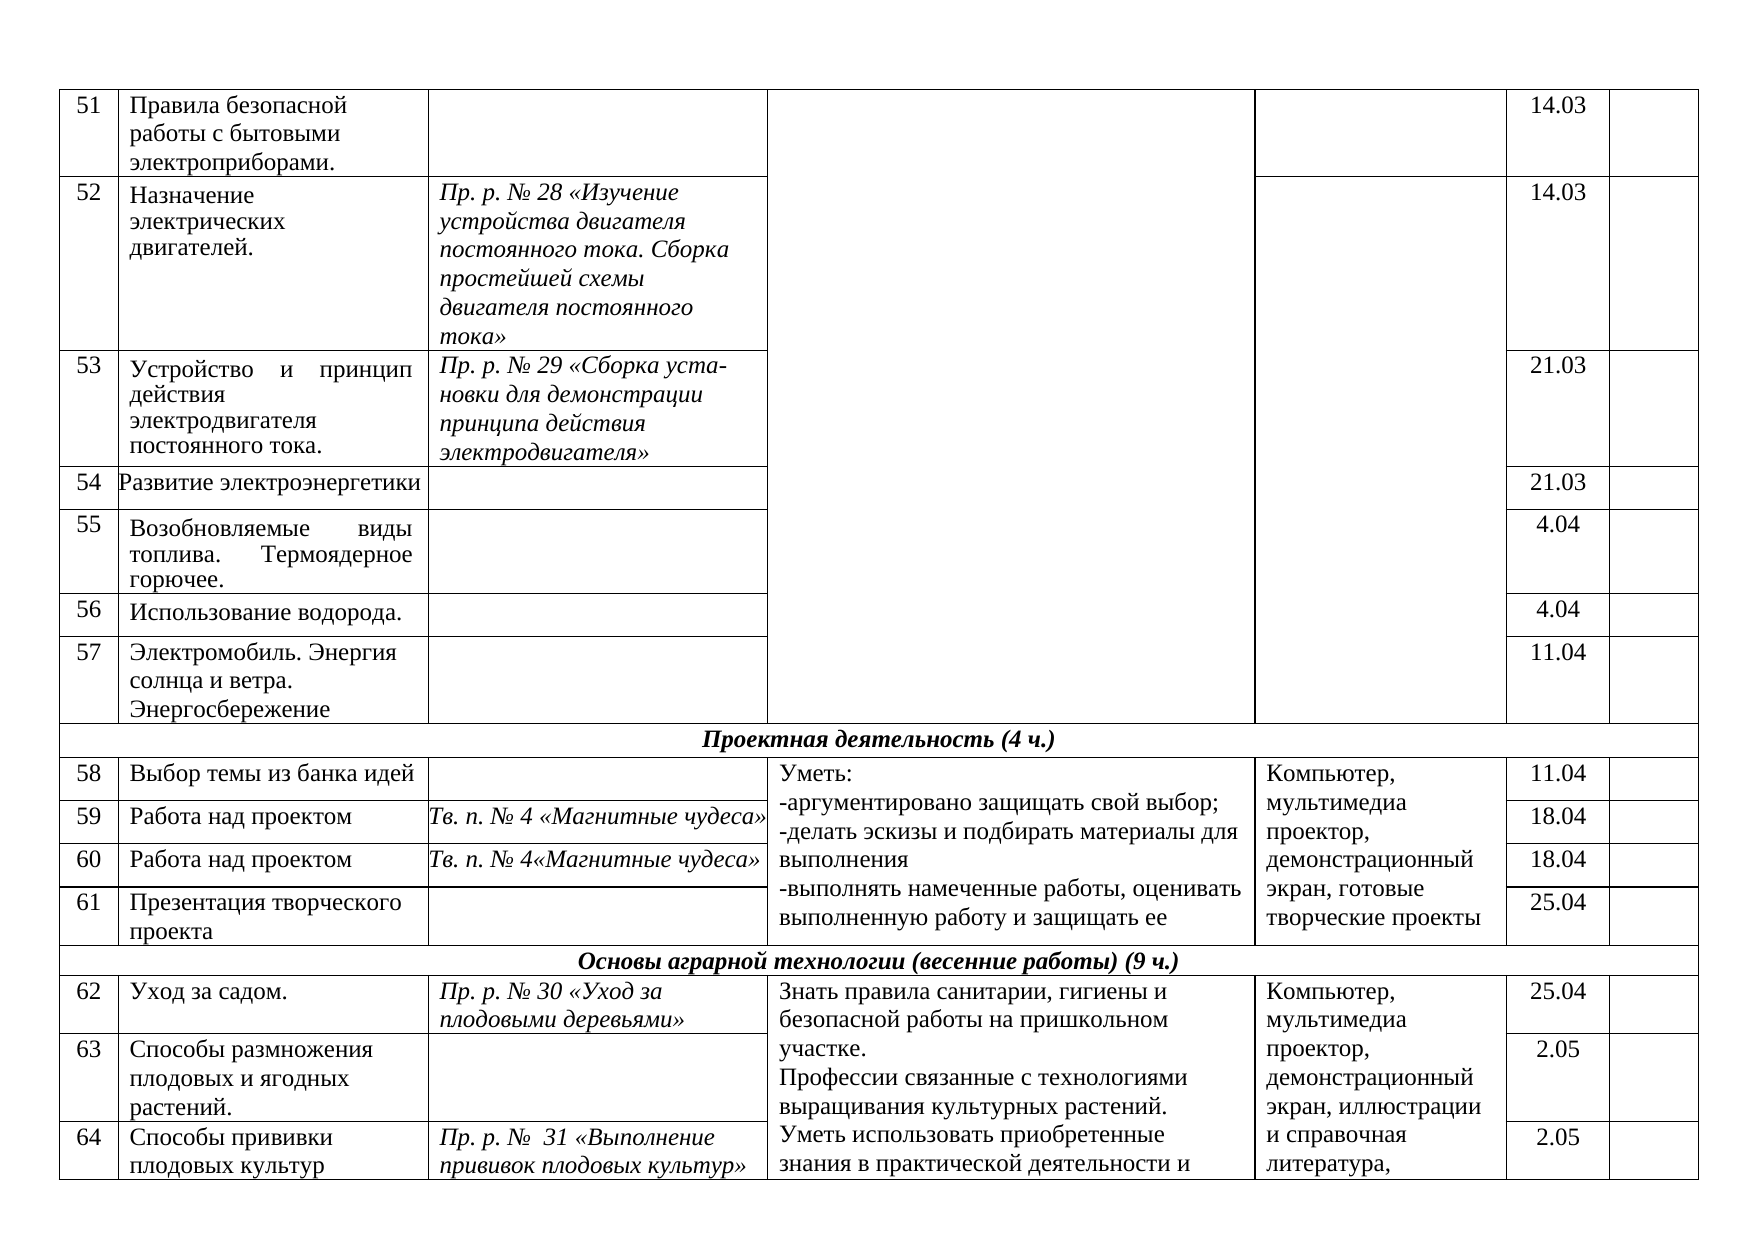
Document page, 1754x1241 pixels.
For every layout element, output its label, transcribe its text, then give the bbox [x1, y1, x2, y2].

table_cell 14.03 [1507, 90, 1609, 176]
table_cell [429, 594, 767, 636]
table_cell Проектная деятельность (4 ч.) [60, 724, 1698, 757]
table_cell 55 [60, 510, 118, 593]
table_cell [429, 510, 767, 593]
table_cell [1610, 510, 1698, 593]
table_cell 61 [60, 888, 118, 945]
table_cell 2.05 [1507, 1122, 1609, 1179]
table_cell [1610, 467, 1698, 508]
table_cell [429, 637, 767, 723]
table_cell Уход за садом. [119, 976, 428, 1033]
table_cell [429, 90, 767, 176]
table_cell [1610, 637, 1698, 723]
table_cell Способы прививки плодовых культур [119, 1122, 428, 1179]
table_cell 2.05 [1507, 1034, 1609, 1121]
table_cell [1610, 177, 1698, 349]
table_cell 58 [60, 758, 118, 800]
table_cell Возобновляемые виды топлива. Термоядерное горючее. [119, 510, 428, 593]
table_cell Развитие электроэнергетики [119, 467, 428, 508]
table_cell 56 [60, 594, 118, 636]
table_cell [429, 758, 767, 800]
table_cell [1610, 888, 1698, 945]
table_cell Уметь: -аргументировано защищать свой выбор; -делать эскизы и подбирать материалы для выполнения -выполнять намеченные работы, оценивать выполненную работу и защищать ее [768, 758, 1254, 945]
table_cell 60 [60, 844, 118, 886]
table_cell Пр. р. № 29 «Сборка установки для демонстрации принципа действия электродвигателя» [429, 351, 767, 466]
table_cell 25.04 [1507, 976, 1609, 1033]
table_cell Электромобиль. Энергия солнца и ветра. Энергосбережение [119, 637, 428, 723]
table_cell Правила безопасной работы с бытовыми электроприборами. [119, 90, 428, 176]
table_cell Компьютер, мультимедиа проектор, демонстрационный экран, готовые творческие проекты [1256, 758, 1506, 945]
table_cell 53 [60, 351, 118, 466]
table_cell 21.03 [1507, 351, 1609, 466]
table_cell 57 [60, 637, 118, 723]
table_cell [1256, 177, 1506, 723]
table_cell 11.04 [1507, 758, 1609, 800]
table_cell 21.03 [1507, 467, 1609, 508]
table_cell 25.04 [1507, 888, 1609, 945]
table_cell Устройство и принцип действия электродвигателя постоянного тока. [119, 351, 428, 466]
table_cell 11.04 [1507, 637, 1609, 723]
table_cell 63 [60, 1034, 118, 1121]
table_cell 51 [60, 90, 118, 176]
table_cell [1610, 351, 1698, 466]
table_cell 64 [60, 1122, 118, 1179]
table_cell [1610, 594, 1698, 636]
table_cell [1610, 844, 1698, 886]
table_cell Работа над проектом [119, 844, 428, 886]
table_cell 18.04 [1507, 801, 1609, 843]
table_cell [1610, 1122, 1698, 1179]
table_cell 59 [60, 801, 118, 843]
table_cell 62 [60, 976, 118, 1033]
table_cell Выбор темы из банка идей [119, 758, 428, 800]
table_cell Пр. р. № 28 «Изучение устройства двигателя постоянного тока. Сборка простейшей схемы двигателя постоянного тока» [429, 177, 767, 349]
table_cell 4.04 [1507, 594, 1609, 636]
table_cell 52 [60, 177, 118, 349]
table_cell [1610, 758, 1698, 800]
table_cell [429, 1034, 767, 1121]
table_cell [429, 888, 767, 945]
table_cell Использование водорода. [119, 594, 428, 636]
table_cell Назначение электрических двигателей. [119, 177, 428, 349]
table_cell 4.04 [1507, 510, 1609, 593]
table_cell [1610, 1034, 1698, 1121]
table_cell Презентация творческого проекта [119, 888, 428, 945]
table_cell Способы размножения плодовых и ягодных растений. [119, 1034, 428, 1121]
table_cell Пр. р. № 30 «Уход за плодовыми деревьями» [429, 976, 767, 1033]
table_cell Пр. р. № 31 «Выполнение прививок плодовых культур» [429, 1122, 767, 1179]
table_cell [429, 467, 767, 508]
table_cell 14.03 [1507, 177, 1609, 349]
table_cell Основы аграрной технологии (весенние работы) (9 ч.) [60, 946, 1698, 975]
table_cell Знать правила санитарии, гигиены и безопасной работы на пришкольном участке. Профессии связанные с технологиями выращивания культурных растений. Уметь использовать приобретенные знания в практической деятельности и повседневной жизни [768, 976, 1254, 1179]
table_cell Работа над проектом [119, 801, 428, 843]
table_cell [1610, 801, 1698, 843]
table_cell [1610, 90, 1698, 176]
table_cell Тв. п. № 4«Магнитные чудеса» [429, 844, 767, 886]
table_cell Компьютер, мультимедиа проектор, демонстрационный экран, иллюстрации и справочная литература, презентация [1256, 976, 1506, 1179]
table_cell 18.04 [1507, 844, 1609, 886]
table_cell Тв. п. № 4 «Магнитные чудеса» [429, 801, 767, 843]
table_cell [1610, 976, 1698, 1033]
table_cell 54 [60, 467, 118, 508]
